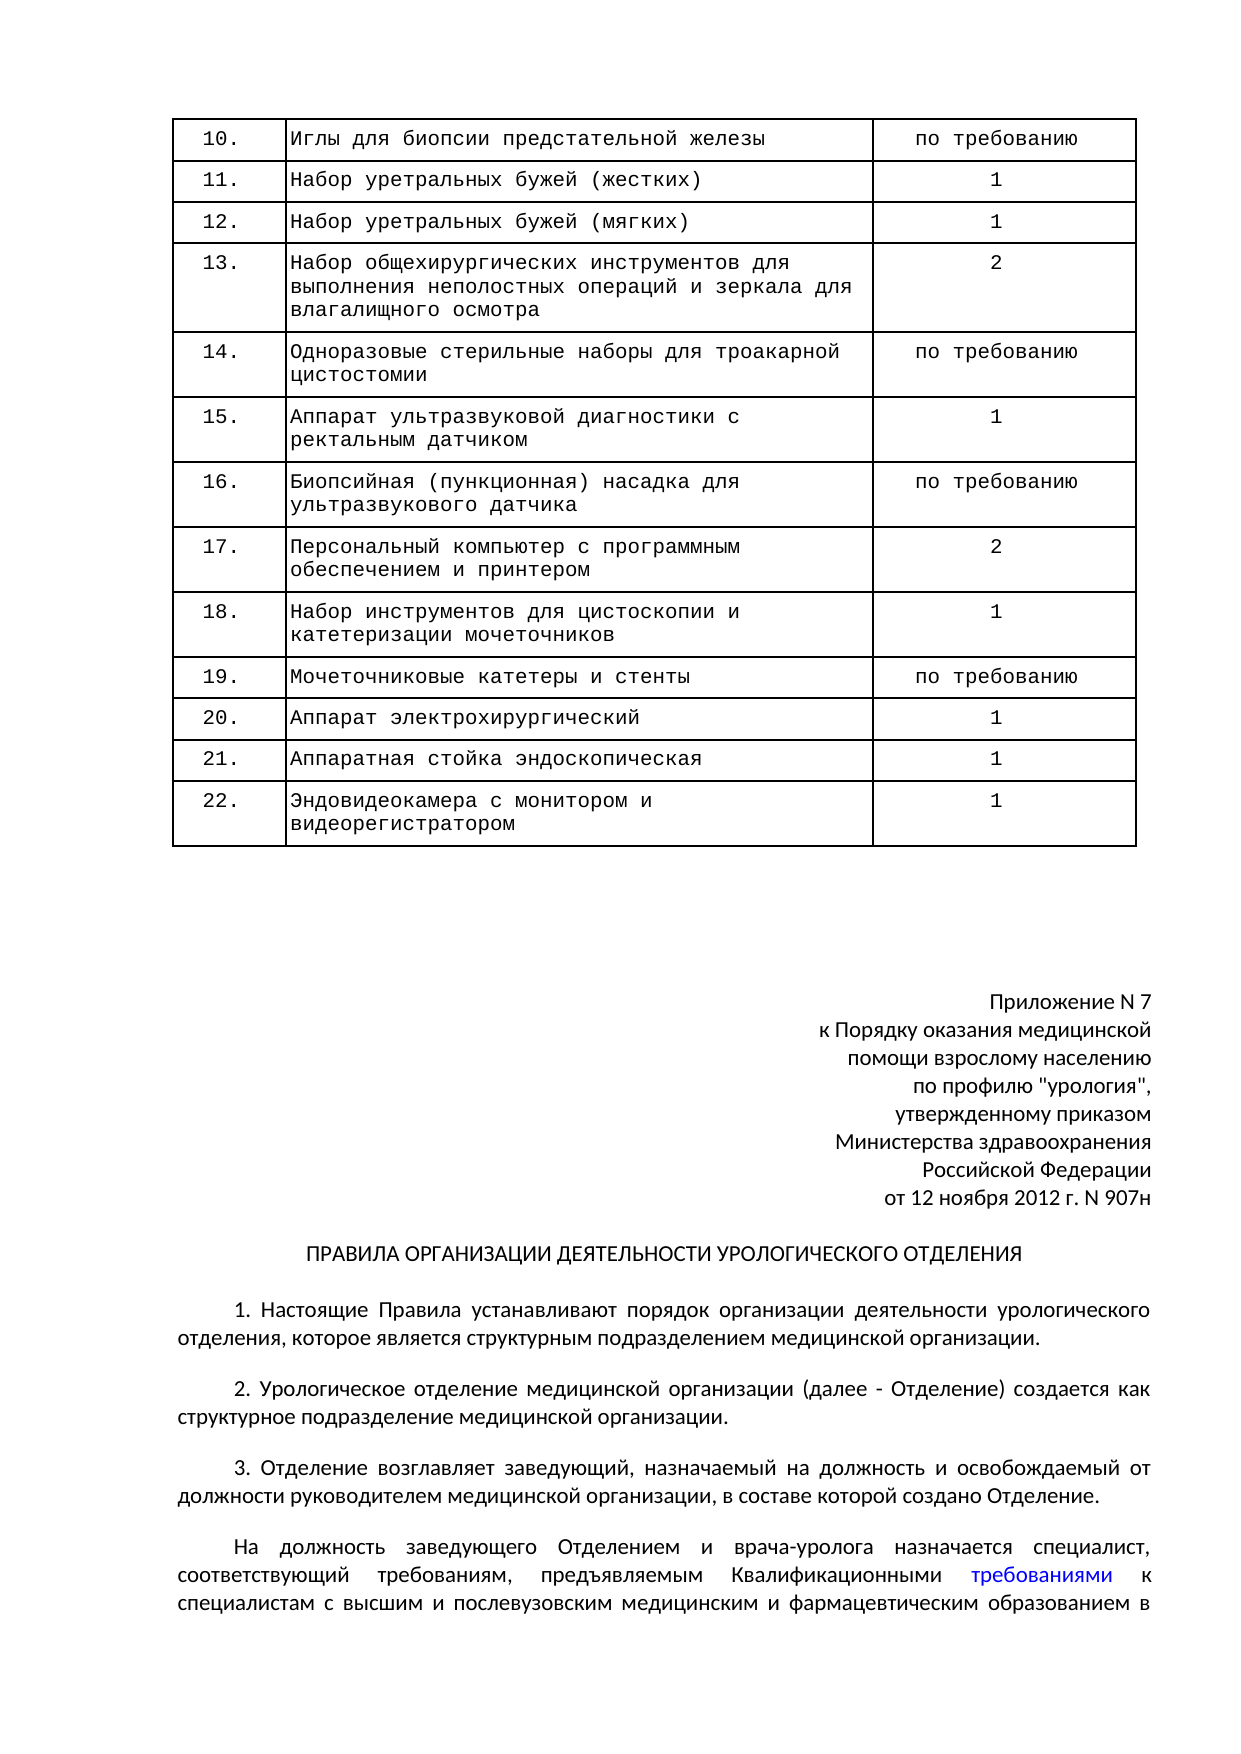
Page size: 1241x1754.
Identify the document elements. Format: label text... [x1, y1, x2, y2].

table_cell 1 [874, 398, 1135, 461]
table_cell 13. [174, 244, 285, 331]
text по профилю "урология", [177, 1071, 1152, 1099]
table_cell 17. [174, 528, 285, 591]
text ПРАВИЛА ОРГАНИЗАЦИИ ДЕЯТЕЛЬНОСТИ УРОЛОГИЧЕСКОГО ОТДЕЛЕНИЯ [177, 1239, 1152, 1267]
text Российской Федерации [177, 1155, 1152, 1183]
table_cell 22. [174, 782, 285, 845]
table_cell 16. [174, 463, 285, 526]
text к Порядку оказания медицинской [177, 1015, 1152, 1043]
table_cell 1 [874, 782, 1135, 845]
table_cell 21. [174, 741, 285, 780]
table_cell Аппарат ультразвуковой диагностики с ректальным датчиком [287, 398, 872, 461]
table_cell по требованию [874, 120, 1135, 159]
table_cell 19. [174, 658, 285, 697]
table_cell 2 [874, 528, 1135, 591]
table_cell 15. [174, 398, 285, 461]
table_cell Набор уретральных бужей (жестких) [287, 162, 872, 201]
table_cell 1 [874, 699, 1135, 738]
table_cell 10. [174, 120, 285, 159]
text утвержденному приказом [177, 1099, 1152, 1127]
text помощи взрослому населению [177, 1043, 1152, 1071]
table_cell Эндовидеокамера с монитором и видеорегистратором [287, 782, 872, 845]
text Приложение N 7 [177, 987, 1152, 1015]
table_cell 14. [174, 333, 285, 396]
table_cell Набор общехирургических инструментов для выполнения неполостных операций и зеркала для влагалищного осмотра [287, 244, 872, 331]
table_cell Набор уретральных бужей (мягких) [287, 203, 872, 242]
table_cell Набор инструментов для цистоскопии и катетеризации мочеточников [287, 593, 872, 656]
table_cell Аппаратная стойка эндоскопическая [287, 741, 872, 780]
table_cell 1 [874, 593, 1135, 656]
text 2. Урологическое отделение медицинской организации (далее - Отделение) создается как структурное подразделение медицинской организации. [177, 1374, 1152, 1430]
table_cell Мочеточниковые катетеры и стенты [287, 658, 872, 697]
table_cell 12. [174, 203, 285, 242]
table_cell Персональный компьютер с программным обеспечением и принтером [287, 528, 872, 591]
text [177, 1532, 1152, 1616]
table_cell 1 [874, 741, 1135, 780]
table_cell 1 [874, 203, 1135, 242]
table_cell 2 [874, 244, 1135, 331]
table_cell 1 [874, 162, 1135, 201]
text от 12 ноября 2012 г. N 907н [177, 1183, 1152, 1211]
table_cell Одноразовые стерильные наборы для троакарной цистостомии [287, 333, 872, 396]
text 3. Отделение возглавляет заведующий, назначаемый на должность и освобождаемый от должности руководителем медицинской организации, в составе которой создано Отделение. [177, 1453, 1152, 1509]
table_cell Иглы для биопсии предстательной железы [287, 120, 872, 159]
table_cell 11. [174, 162, 285, 201]
table_cell 20. [174, 699, 285, 738]
table_cell по требованию [874, 658, 1135, 697]
table_cell Аппарат электрохирургический [287, 699, 872, 738]
table_cell 18. [174, 593, 285, 656]
table_cell по требованию [874, 333, 1135, 396]
table_cell по требованию [874, 463, 1135, 526]
table_cell Биопсийная (пункционная) насадка для ультразвукового датчика [287, 463, 872, 526]
text Министерства здравоохранения [177, 1127, 1152, 1155]
text 1. Настоящие Правила устанавливают порядок организации деятельности урологического отделения, которое является структурным подразделением медицинской организации. [177, 1295, 1152, 1351]
